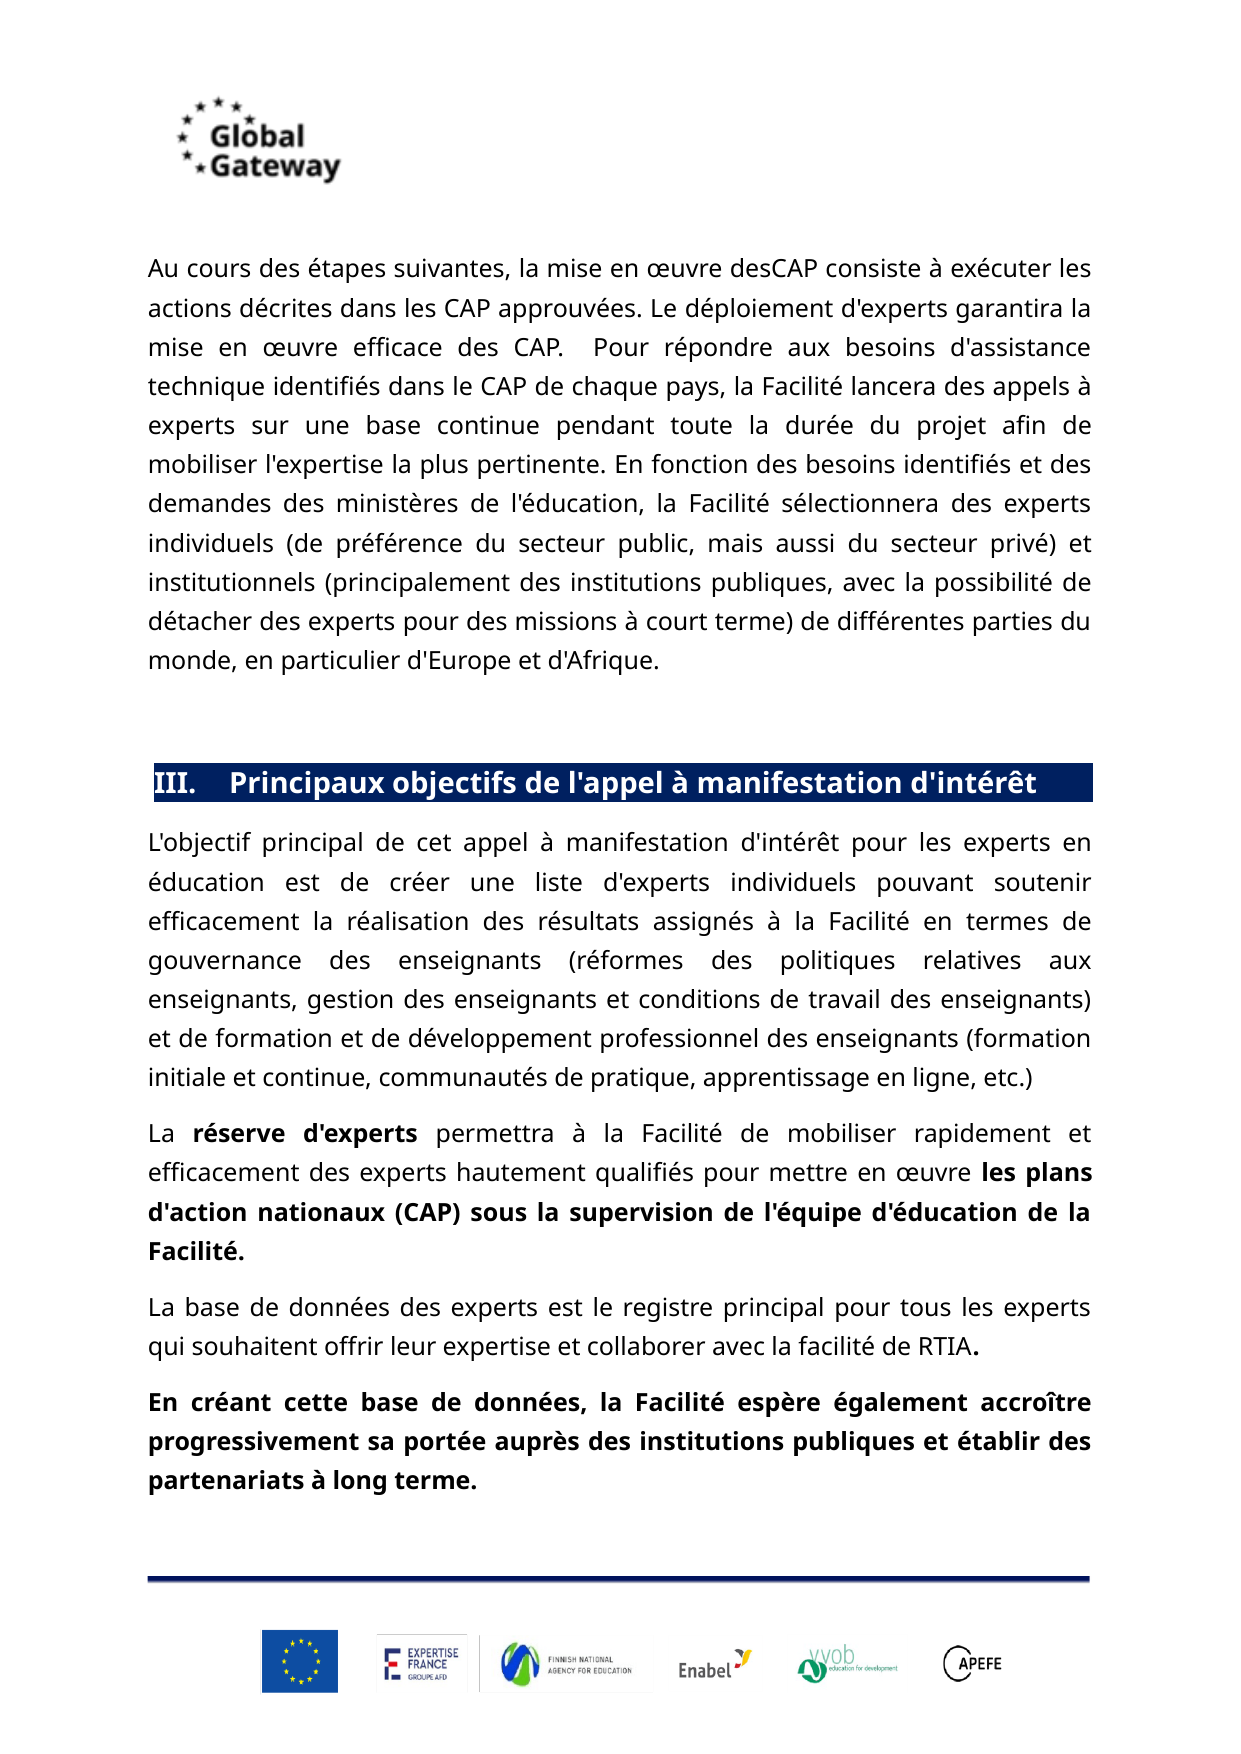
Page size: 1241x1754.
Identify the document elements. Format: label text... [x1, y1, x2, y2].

text L'objectif principal de cet appel à manifestation d'intérêt pour les experts en éducation est de créer une liste d'experts individuels pouvant soutenir efficacement la réalisation des résultats assignés à la Facilité en termes de gouvernance des enseignants (réformes des politiques relatives aux enseignants, gestion des enseignants et conditions de travail des enseignants) et de formation et de développement professionnel des enseignants (formation initiale et continue, communautés de pratique, apprentissage en ligne, etc.) [148, 825, 1093, 1094]
text La réserve d'experts permettra à la Facilité de mobiliser rapidement et efficacement des experts hautement qualifiés pour mettre en œuvre les plans d'action nationaux (CAP) sous la supervision de l'équipe d'éducation de la Facilité. [148, 1116, 1093, 1267]
list Principaux objectifs de l'appel à manifestation d'intérêt [154, 763, 1093, 802]
text Au cours des étapes suivantes, la mise en œuvre desCAP consiste à exécuter les actions décrites dans les CAP approuvées. Le déploiement d'experts garantira la mise en œuvre efficace des CAP. Pour répondre aux besoins d'assistance technique identifiés dans le CAP de chaque pays, la Facilité lancera des appels à experts sur une base continue pendant toute la durée du projet afin de mobiliser l'expertise la plus pertinente. En fonction des besoins identifiés et des demandes des ministères de l'éducation, la Facilité sélectionnera des experts individuels (de préférence du secteur public, mais aussi du secteur privé) et institutionnels (principalement des institutions publiques, avec la possibilité de détacher des experts pour des missions à court terme) de différentes parties du monde, en particulier d'Europe et d'Afrique. [148, 251, 1093, 677]
picture [147, 75, 376, 217]
text En créant cette base de données, la Facilité espère également accroître progressivement sa portée auprès des institutions publiques et établir des partenariats à long terme. [148, 1384, 1093, 1497]
picture [147, 1576, 1093, 1585]
text La base de données des experts est le registre principal pour tous les experts qui souhaitent offrir leur expertise et collaborer avec la facilité de RTIA. [148, 1289, 1093, 1362]
picture [253, 1618, 1009, 1699]
